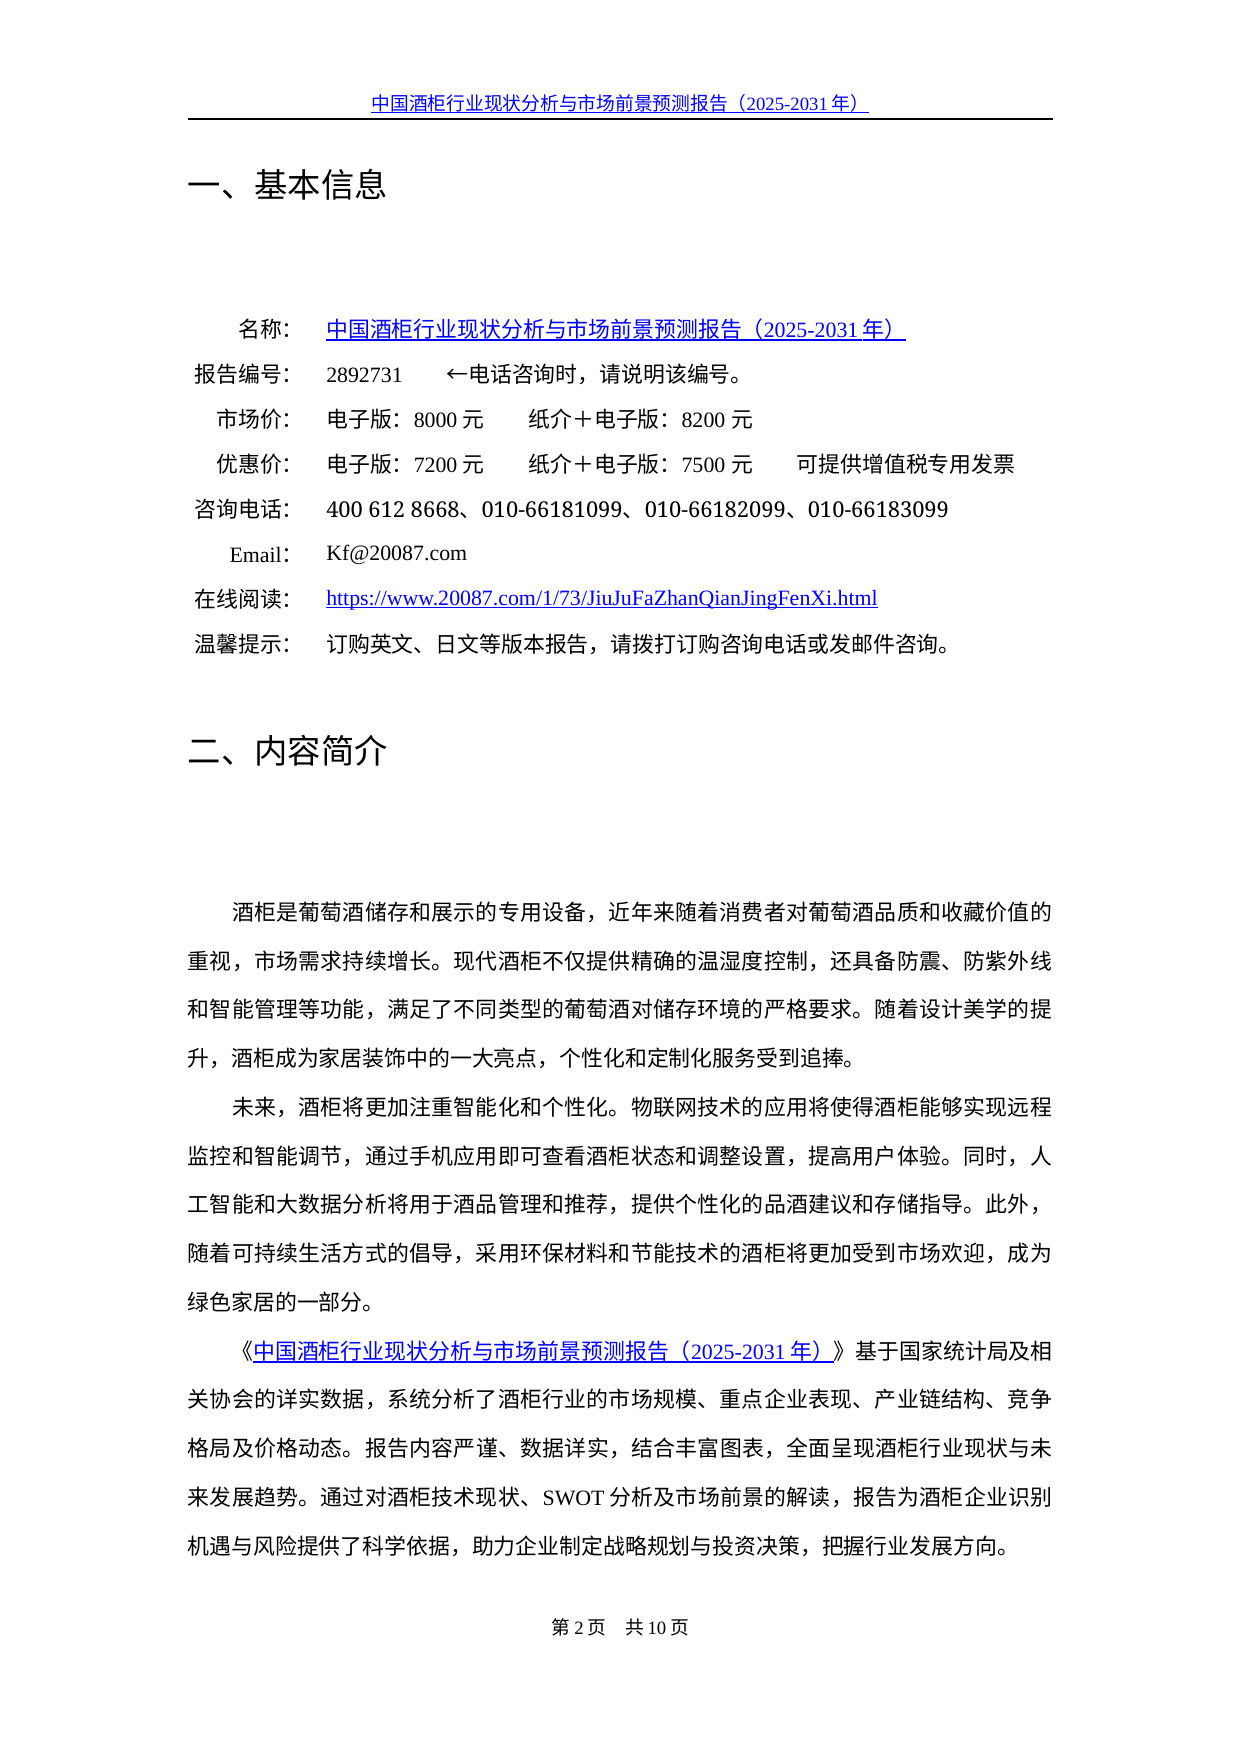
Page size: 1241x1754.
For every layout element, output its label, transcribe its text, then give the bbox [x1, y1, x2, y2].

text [187, 894, 1053, 1561]
table_cell 在线阅读： [167, 582, 315, 627]
table_cell Email： [167, 537, 315, 582]
table_cell 订购英文、日文等版本报告，请拨打订购咨询电话或发邮件咨询。 [315, 627, 1073, 672]
table_cell 咨询电话： [167, 492, 315, 537]
table_cell Kf@20087.com [315, 537, 1073, 582]
table_cell 优惠价： [167, 447, 315, 492]
table_cell 电子版：8000 元 纸介＋电子版：8200 元 [315, 402, 1073, 447]
table_header 中国酒柜行业现状分析与市场前景预测报告（2025-2031年） [315, 312, 1073, 357]
table_cell 报告编号： [167, 357, 315, 402]
table_cell 市场价： [167, 402, 315, 447]
table_cell 400 612 8668、010-66181099、010-66182099、010-66183099 [315, 492, 1073, 537]
table_cell 2892731 ←电话咨询时，请说明该编号。 [315, 357, 1073, 402]
title 二、内容简介 [187, 717, 1053, 782]
table_cell 电子版：7200 元 纸介＋电子版：7500 元 可提供增值税专用发票 [315, 447, 1073, 492]
table_cell [315, 582, 1073, 627]
title 一、基本信息 [187, 150, 1053, 215]
table_header 名称： [167, 312, 315, 357]
table_cell 温馨提示： [167, 627, 315, 672]
